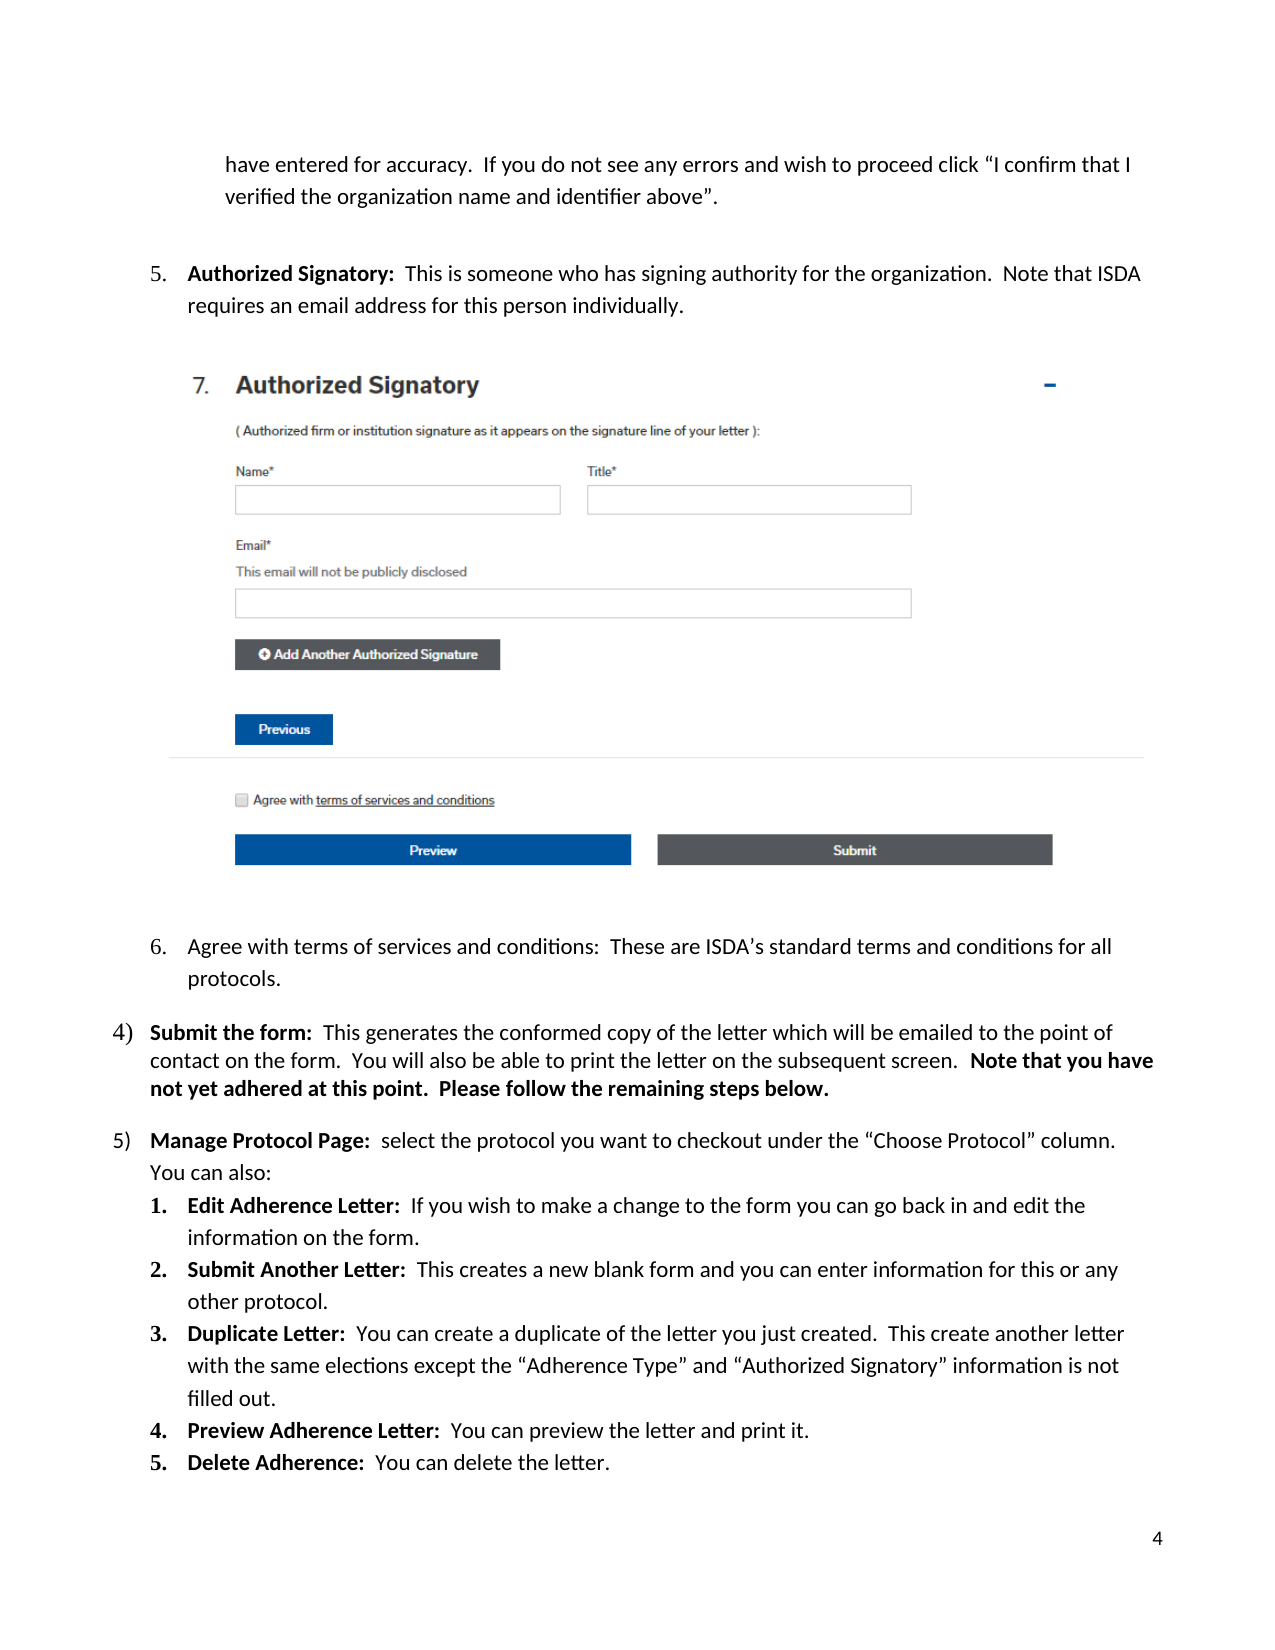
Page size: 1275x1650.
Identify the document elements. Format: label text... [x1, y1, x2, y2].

list Duplicate Letter: You can create a duplicate of the letter you just created. This create another letter with the same elections except the “Adherence Type” and “Authorized Signatory” information is not filled out. [150, 1319, 1162, 1412]
list Submit the form: This generates the conformed copy of the letter which will be emailed to the point of contact on the form. You will also be able to print the letter on the subsequent screen. Note that you have not yet adhered at this point. Please follow the remaining steps below. [112, 1017, 1162, 1102]
list Submit Another Letter: This creates a new blank form and you can enter information for this or any other protocol. [150, 1255, 1162, 1315]
list Manage Protocol Page: select the protocol you want to checkout under the “Choose Protocol” column. You can also: [112, 1126, 1162, 1187]
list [187, 150, 1162, 210]
list Agree with terms of services and conditions: These are ISDA’s standard terms and conditions for all protocols. [150, 932, 1162, 992]
list Authorized Signatory: This is someone who has signing authority for the organization. Note that ISDA requires an email address for this person individually. [150, 259, 1162, 319]
list Preview Adherence Letter: You can preview the letter and print it. [150, 1416, 1162, 1444]
list Edit Adherence Letter: If you wish to make a change to the form you can go back in and edit the information on the form. [150, 1191, 1162, 1251]
list Delete Adherence: You can delete the letter. [150, 1448, 1162, 1476]
